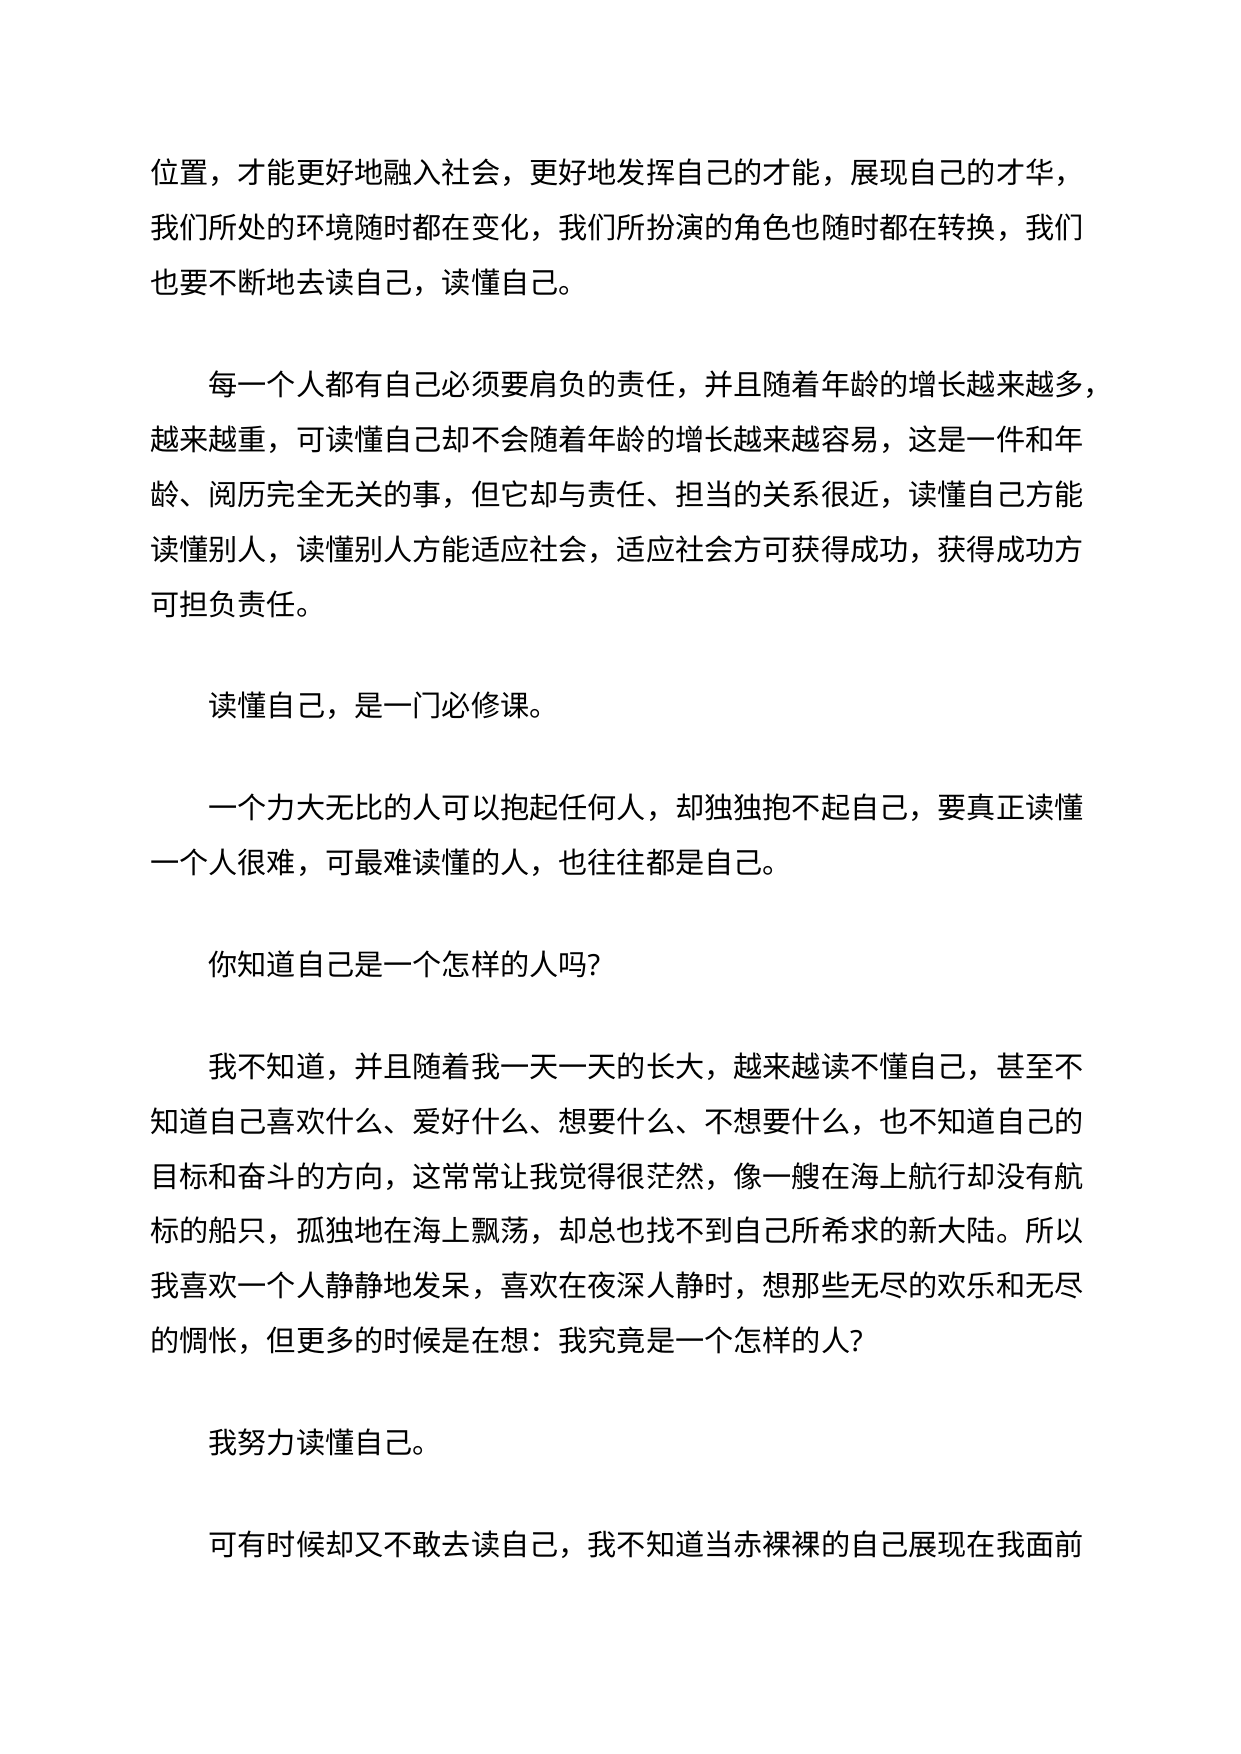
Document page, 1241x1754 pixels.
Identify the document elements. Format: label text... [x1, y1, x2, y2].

text 一个力大无比的人可以抱起任何人，却独独抱不起自己，要真正读懂一个人很难，可最难读懂的人，也往往都是自己。 [150, 785, 1090, 882]
text 我不知道，并且随着我一天一天的长大，越来越读不懂自己，甚至不知道自己喜欢什么、爱好什么、想要什么、不想要什么，也不知道自己的目标和奋斗的方向，这常常让我觉得很茫然，像一艘在海上航行却没有航标的船只，孤独地在海上飘荡，却总也找不到自己所希求的新大陆。所以我喜欢一个人静静地发呆，喜欢在夜深人静时，想那些无尽的欢乐和无尽的惆怅，但更多的时候是在想：我究竟是一个怎样的人? [150, 1043, 1090, 1360]
text 我努力读懂自己。 [150, 1420, 1090, 1462]
text 你知道自己是一个怎样的人吗? [150, 941, 1090, 984]
text 每一个人都有自己必须要肩负的责任，并且随着年龄的增长越来越多，越来越重，可读懂自己却不会随着年龄的增长越来越容易，这是一件和年龄、阅历完全无关的事，但它却与责任、担当的关系很近，读懂自己方能读懂别人，读懂别人方能适应社会，适应社会方可获得成功，获得成功方可担负责任。 [150, 362, 1090, 623]
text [150, 1522, 1090, 1564]
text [150, 150, 1090, 302]
text 读懂自己，是一门必修课。 [150, 683, 1090, 725]
